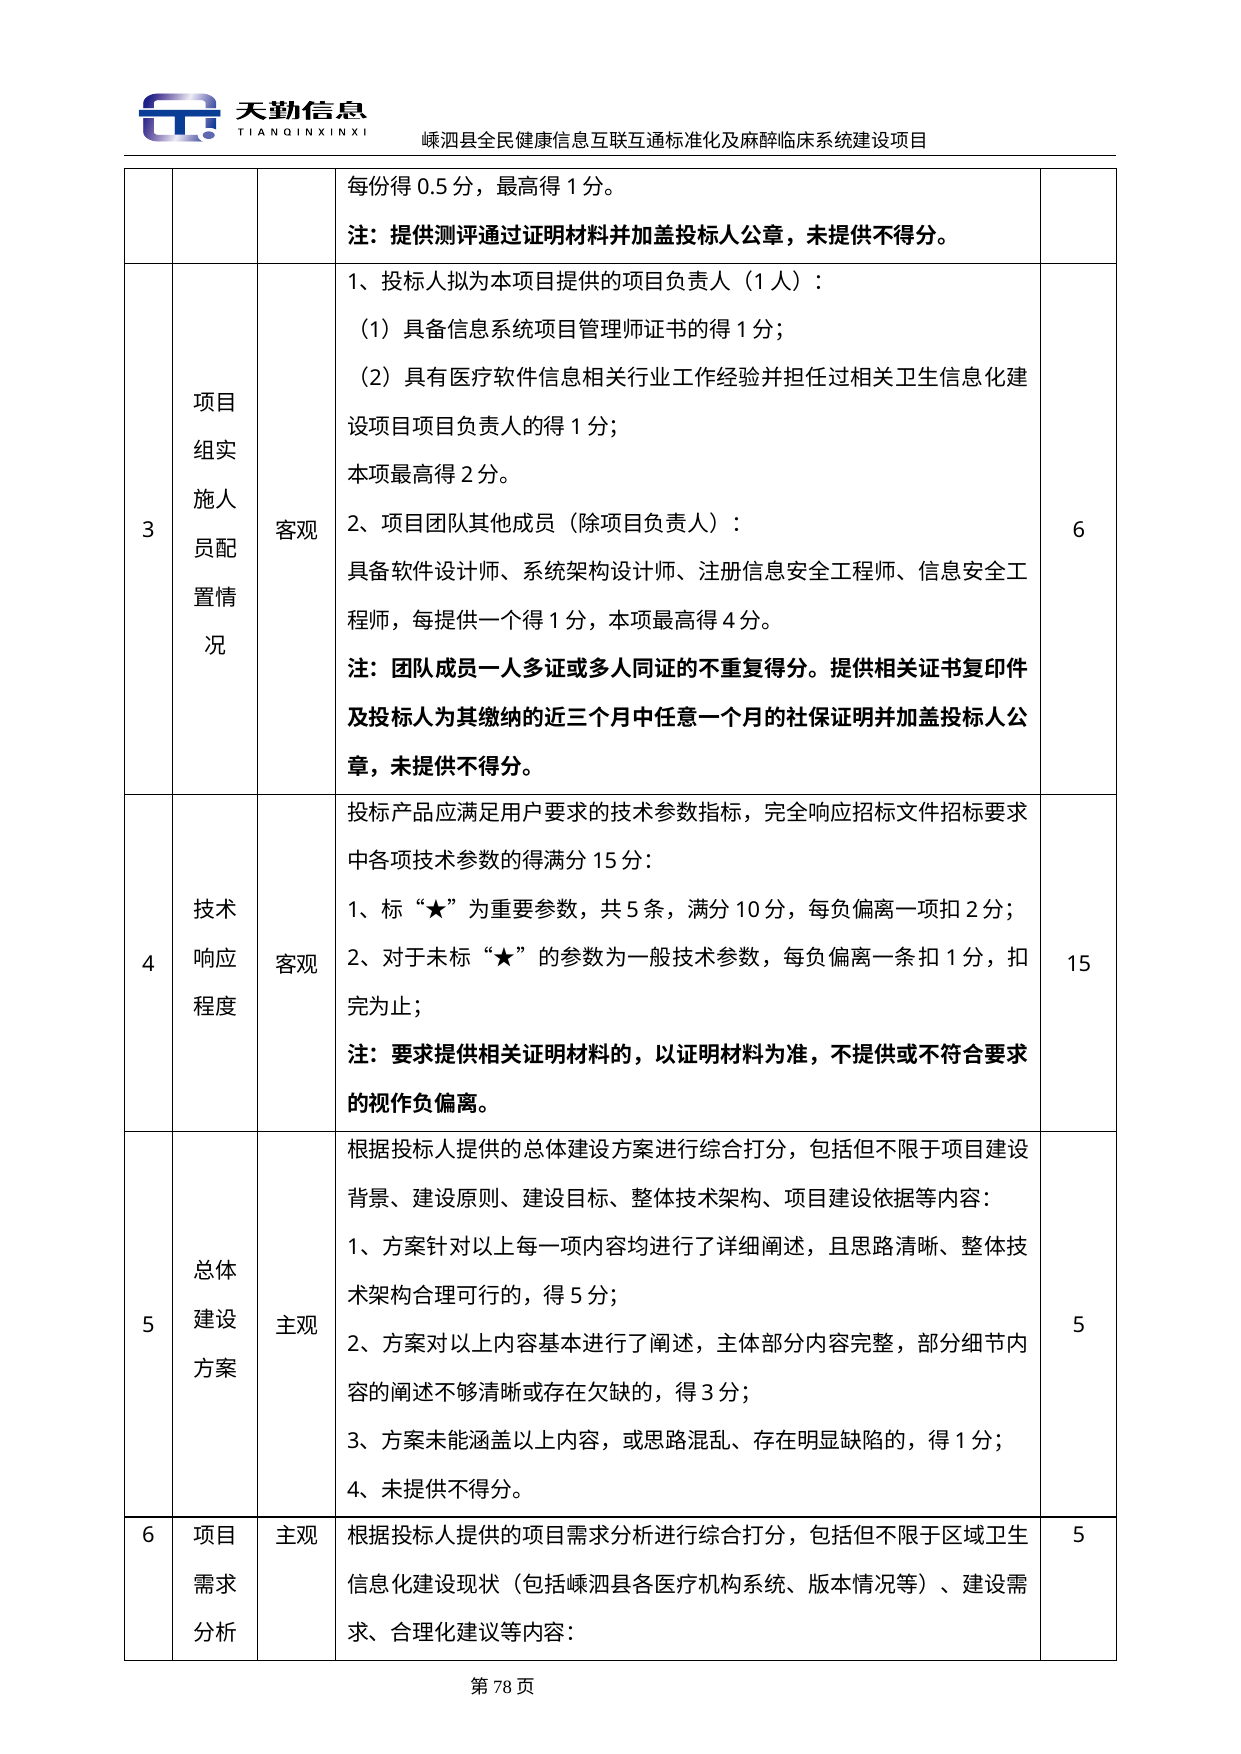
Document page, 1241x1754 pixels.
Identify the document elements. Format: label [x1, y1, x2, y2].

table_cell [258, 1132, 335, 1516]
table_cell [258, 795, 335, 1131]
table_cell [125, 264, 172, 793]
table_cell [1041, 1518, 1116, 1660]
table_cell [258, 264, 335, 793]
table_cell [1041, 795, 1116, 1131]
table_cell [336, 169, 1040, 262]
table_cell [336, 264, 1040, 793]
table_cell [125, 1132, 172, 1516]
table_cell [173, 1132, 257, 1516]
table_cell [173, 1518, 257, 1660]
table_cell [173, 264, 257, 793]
picture [124, 88, 392, 148]
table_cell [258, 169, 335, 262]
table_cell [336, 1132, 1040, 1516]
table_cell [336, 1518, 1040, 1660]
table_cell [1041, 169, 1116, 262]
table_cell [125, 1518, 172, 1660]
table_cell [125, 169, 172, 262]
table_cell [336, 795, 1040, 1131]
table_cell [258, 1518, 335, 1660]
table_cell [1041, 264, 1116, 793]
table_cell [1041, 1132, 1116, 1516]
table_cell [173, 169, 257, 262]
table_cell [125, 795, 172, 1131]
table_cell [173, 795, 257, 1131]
